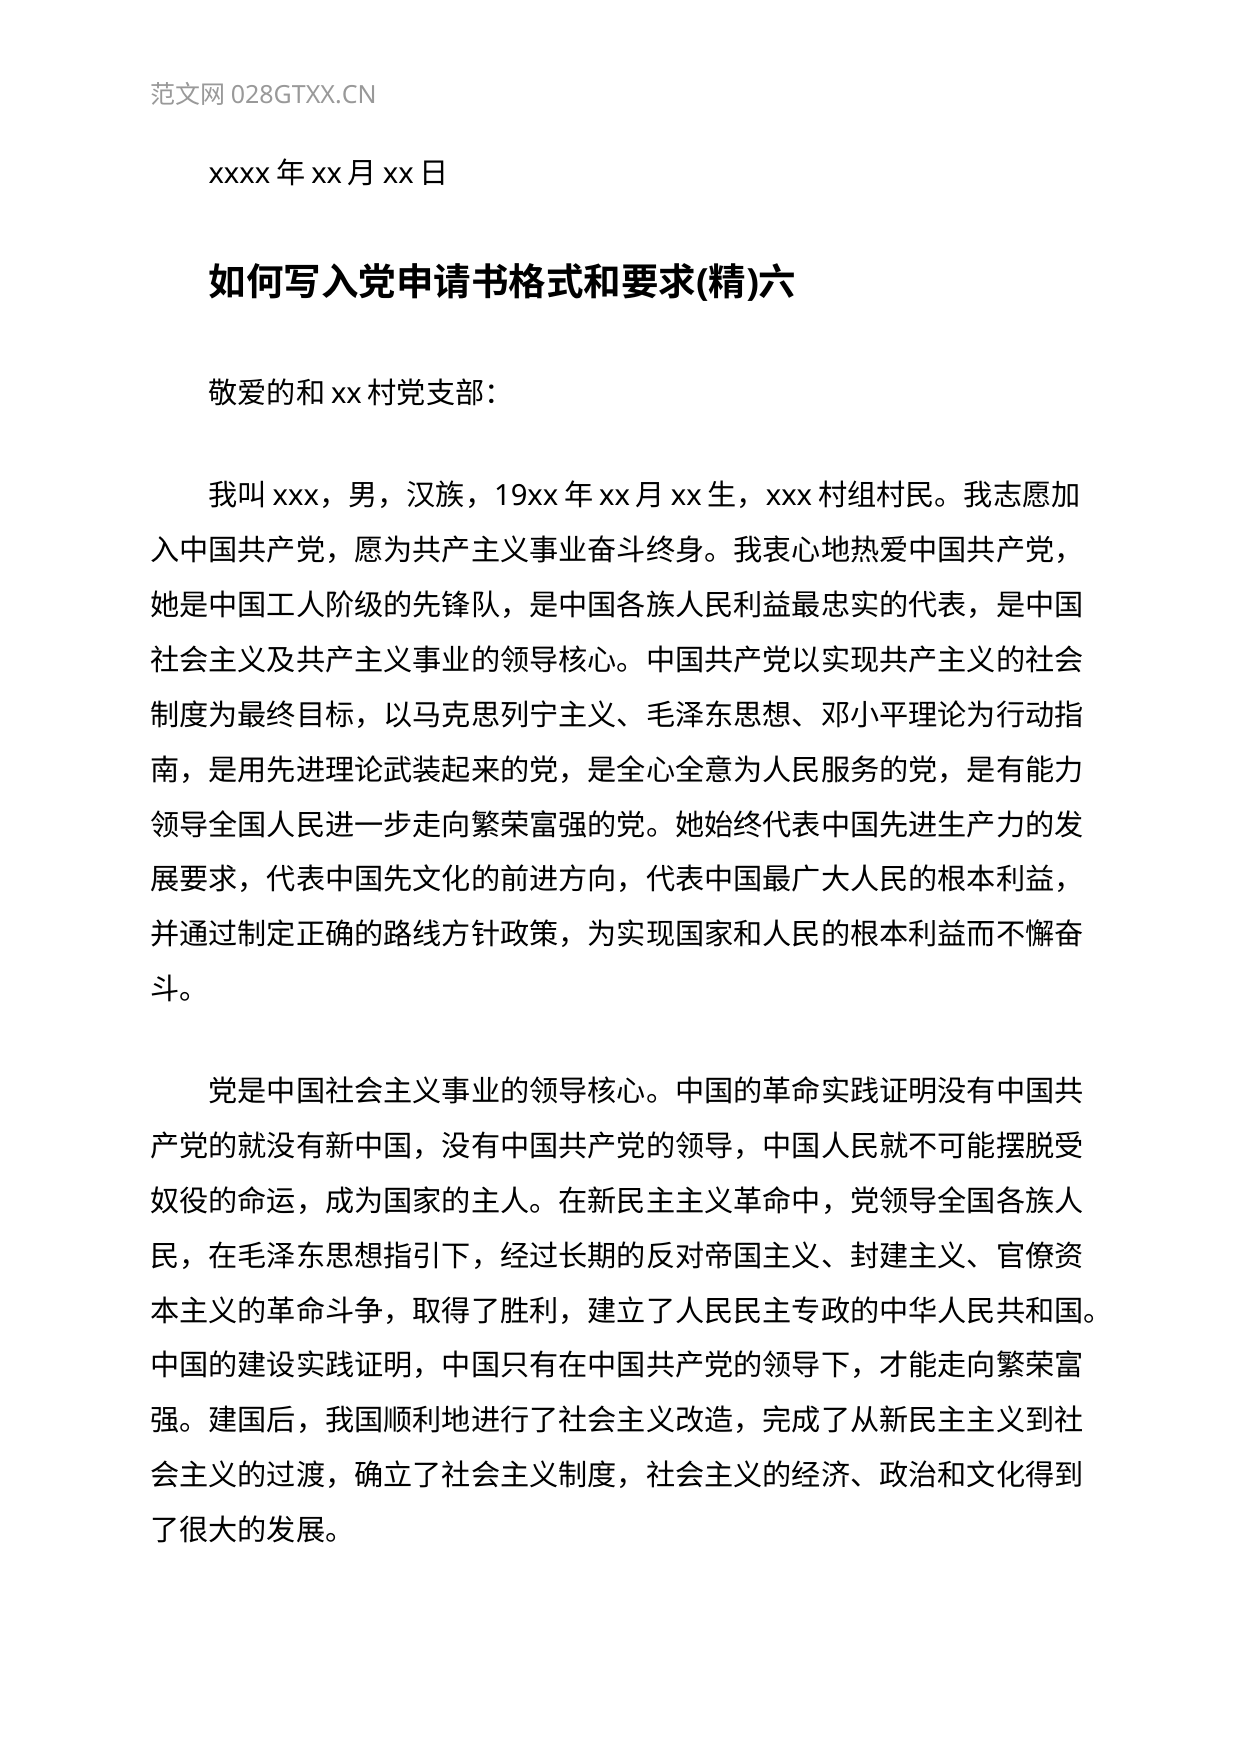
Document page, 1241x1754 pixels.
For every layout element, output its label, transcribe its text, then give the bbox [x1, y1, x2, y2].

text 如何写入党申请书格式和要求(精)六 [150, 252, 1090, 306]
text 敬爱的和xx村党支部： [150, 369, 1090, 412]
text 党是中国社会主义事业的领导核心。中国的革命实践证明没有中国共产党的就没有新中国，没有中国共产党的领导，中国人民就不可能摆脱受奴役的命运，成为国家的主人。在新民主主义革命中，党领导全国各族人民，在毛泽东思想指引下，经过长期的反对帝国主义、封建主义、官僚资本主义的革命斗争，取得了胜利，建立了人民民主专政的中华人民共和国。中国的建设实践证明，中国只有在中国共产党的领导下，才能走向繁荣富强。建国后，我国顺利地进行了社会主义改造，完成了从新民主主义到社会主义的过渡，确立了社会主义制度，社会主义的经济、政治和文化得到了很大的发展。 [150, 1067, 1090, 1549]
text xxxx年xx月xx日 [150, 150, 1090, 192]
text 我叫xxx，男，汉族，19xx年xx月xx生，xxx村组村民。我志愿加入中国共产党，愿为共产主义事业奋斗终身。我衷心地热爱中国共产党，她是中国工人阶级的先锋队，是中国各族人民利益最忠实的代表，是中国社会主义及共产主义事业的领导核心。中国共产党以实现共产主义的社会制度为最终目标，以马克思列宁主义、毛泽东思想、邓小平理论为行动指南，是用先进理论武装起来的党，是全心全意为人民服务的党，是有能力领导全国人民进一步走向繁荣富强的党。她始终代表中国先进生产力的发展要求，代表中国先文化的前进方向，代表中国最广大人民的根本利益，并通过制定正确的路线方针政策，为实现国家和人民的根本利益而不懈奋斗。 [150, 472, 1090, 1008]
